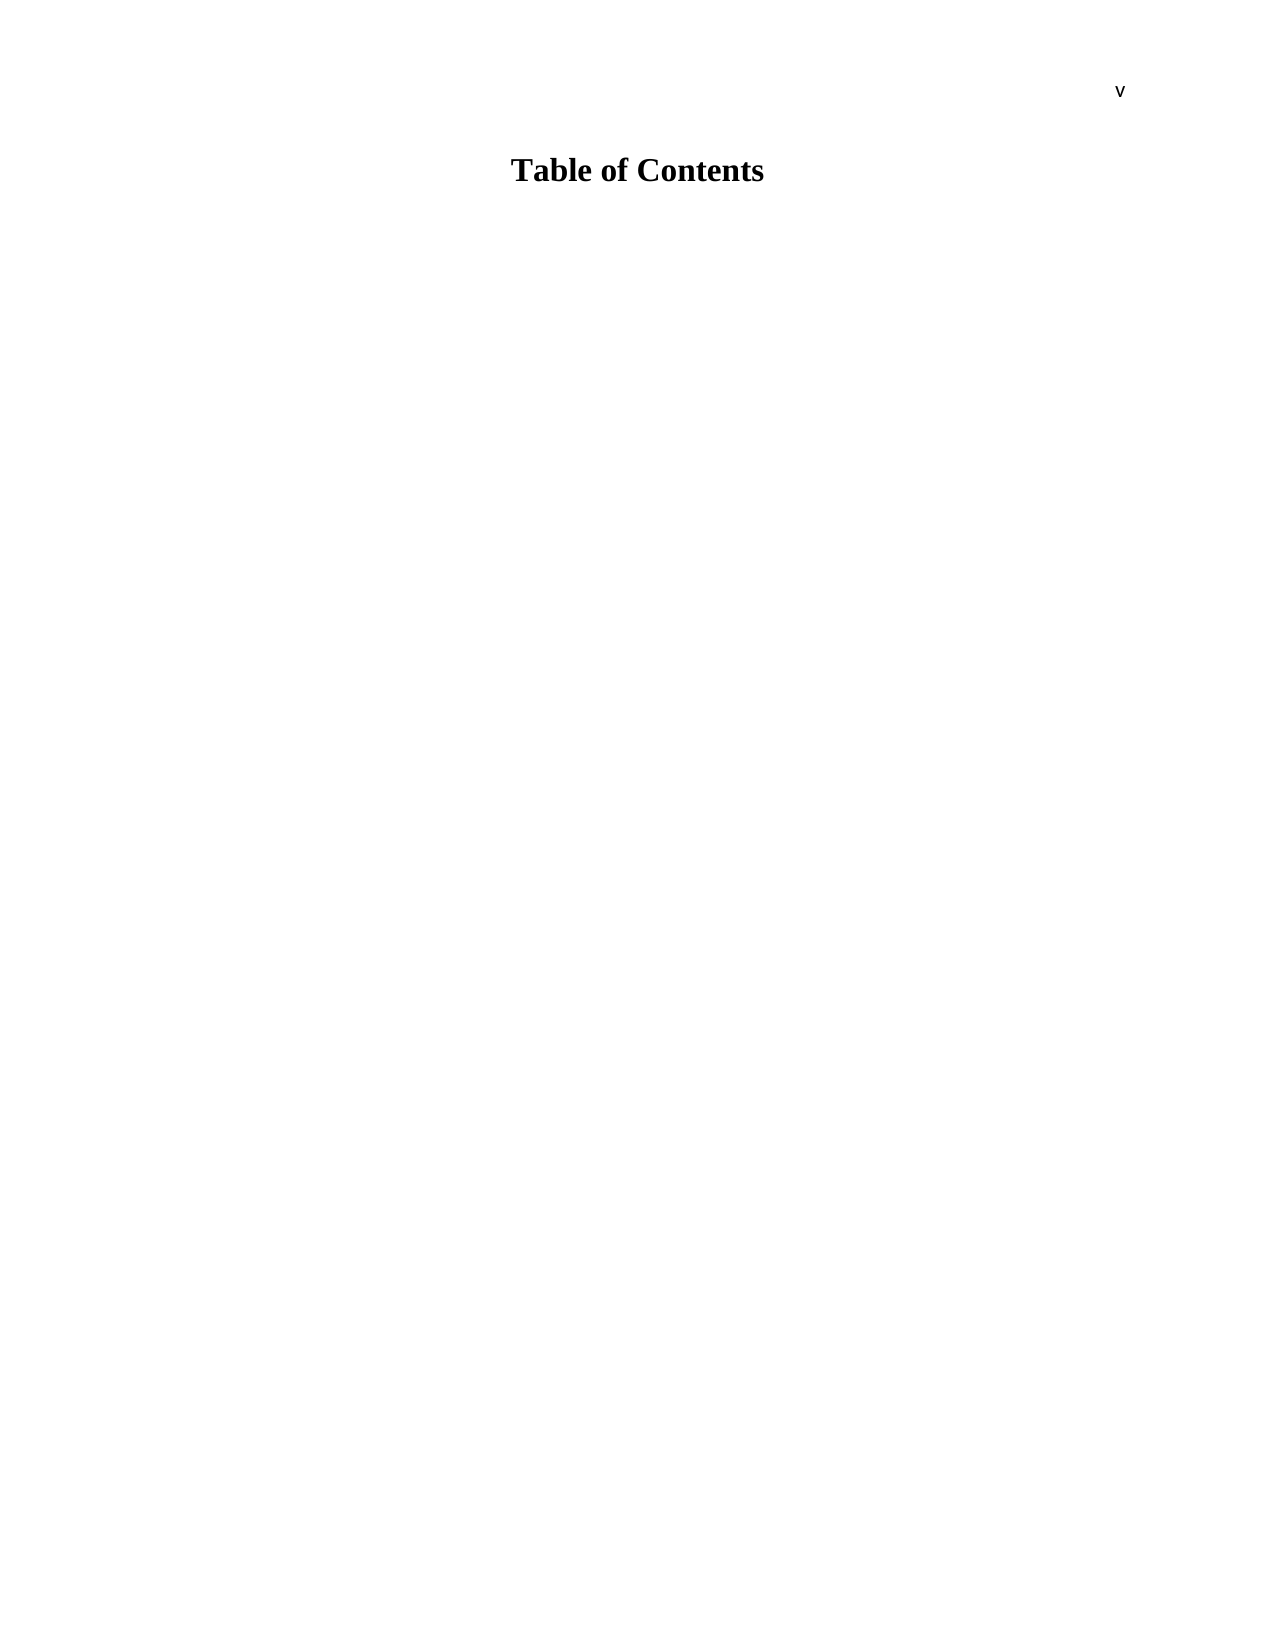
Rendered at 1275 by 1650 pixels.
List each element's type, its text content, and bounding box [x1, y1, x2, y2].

text Table of Contents [150, 150, 1125, 188]
